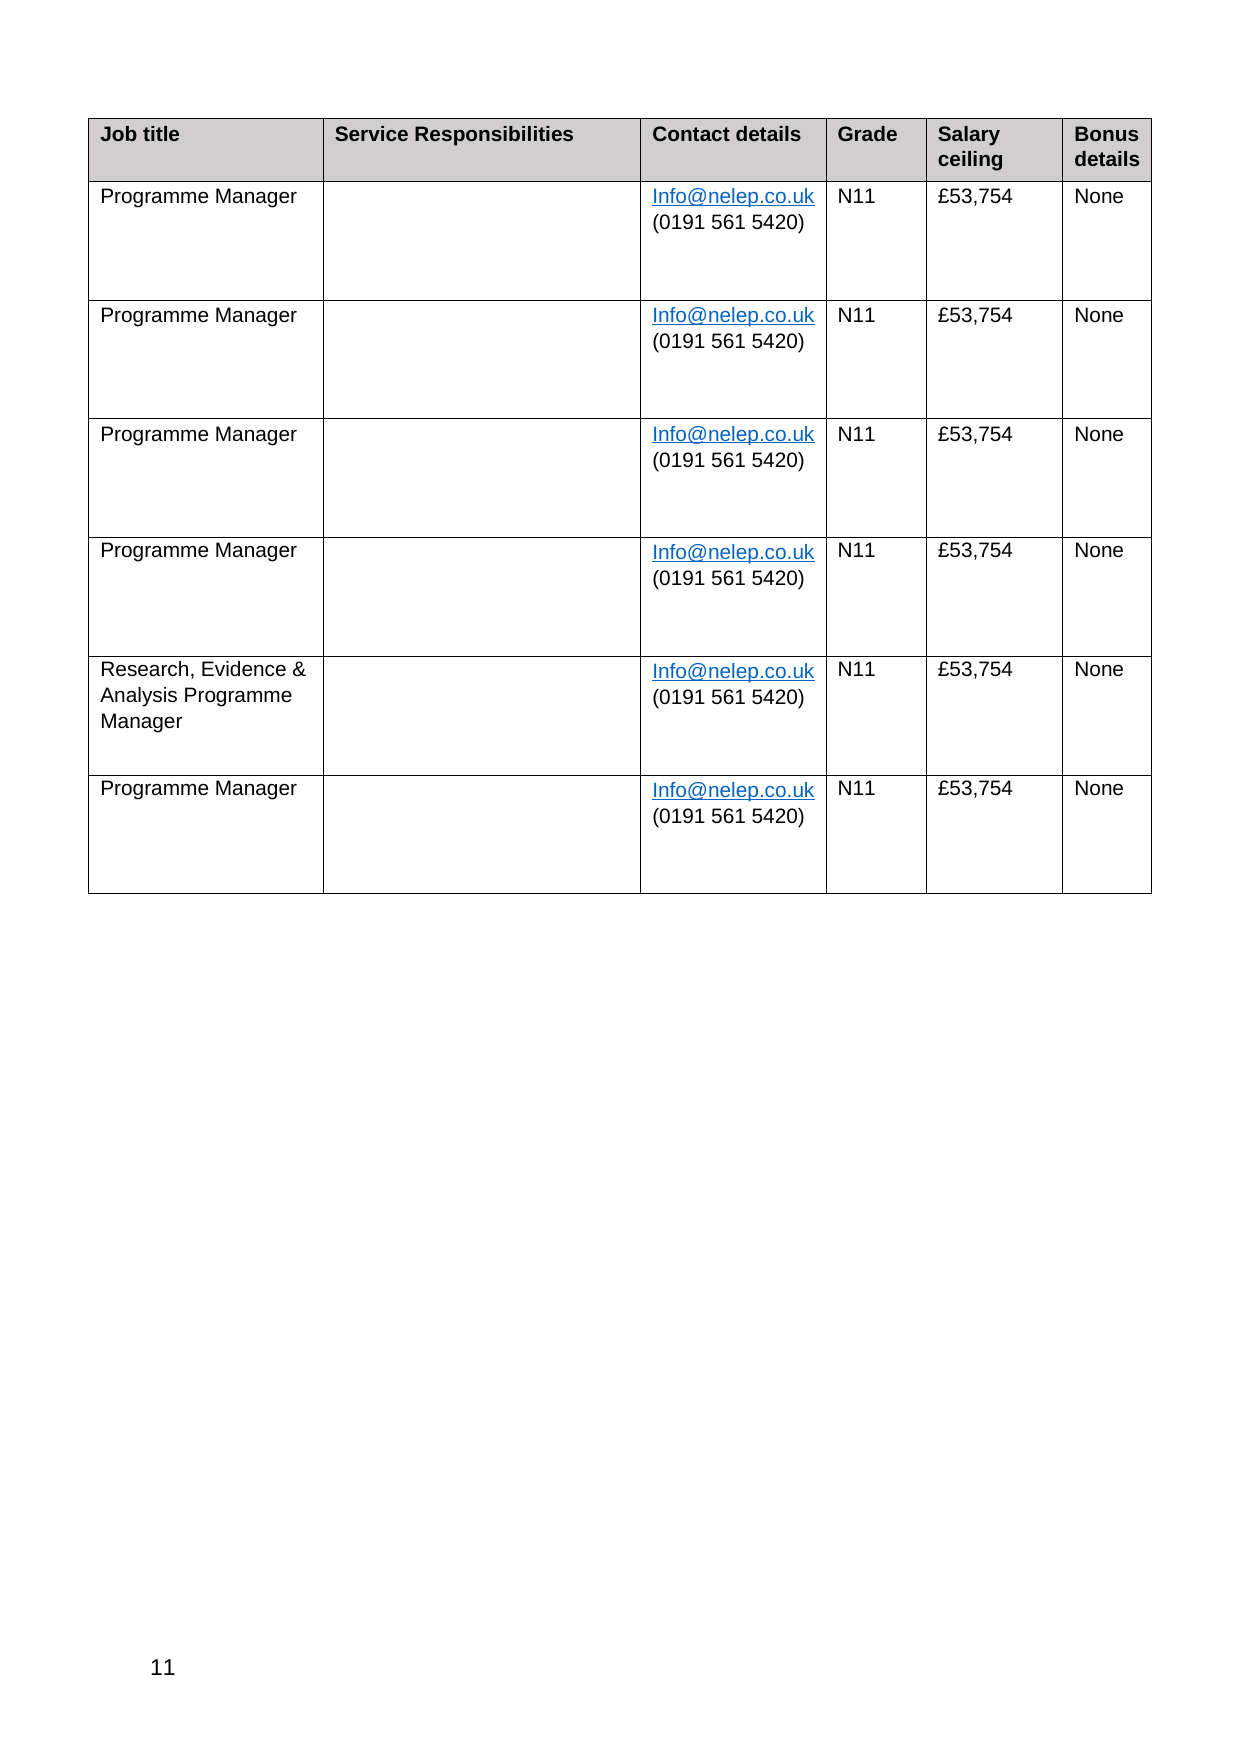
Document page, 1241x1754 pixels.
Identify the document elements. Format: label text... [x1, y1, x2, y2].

table_cell Programme Manager [89, 419, 323, 537]
table_cell Info@nelep.co.uk (0191 561 5420) [641, 301, 826, 418]
table_cell [324, 182, 640, 299]
table_cell None [1063, 182, 1151, 299]
table_header Contact details [641, 119, 826, 181]
table_cell N11 [827, 776, 926, 893]
table_cell None [1063, 657, 1151, 774]
table_cell N11 [827, 419, 926, 537]
table_header Bonus details [1063, 119, 1151, 181]
table_header Service Responsibilities [324, 119, 640, 181]
table_cell £53,754 [927, 657, 1062, 774]
table_cell [324, 776, 640, 893]
table_cell Info@nelep.co.uk (0191 561 5420) [641, 776, 826, 893]
table_cell Programme Manager [89, 776, 323, 893]
table_cell Programme Manager [89, 301, 323, 418]
table_cell Info@nelep.co.uk (0191 561 5420) [641, 419, 826, 537]
table_cell [324, 657, 640, 774]
table_cell N11 [827, 538, 926, 656]
table_cell N11 [827, 182, 926, 299]
table_header Salary ceiling [927, 119, 1062, 181]
table_cell £53,754 [927, 182, 1062, 299]
table_cell None [1063, 776, 1151, 893]
table_cell N11 [827, 301, 926, 418]
table_cell £53,754 [927, 301, 1062, 418]
table_cell Programme Manager [89, 182, 323, 299]
table_cell £53,754 [927, 538, 1062, 656]
table_cell [324, 538, 640, 656]
table_cell £53,754 [927, 776, 1062, 893]
table_cell Research, Evidence & Analysis Programme Manager [89, 657, 323, 774]
table_cell Info@nelep.co.uk (0191 561 5420) [641, 657, 826, 774]
table_cell [324, 301, 640, 418]
table_cell Info@nelep.co.uk (0191 561 5420) [641, 538, 826, 656]
table_cell [324, 419, 640, 537]
table_header Job title [89, 119, 323, 181]
table_cell None [1063, 538, 1151, 656]
table_cell N11 [827, 657, 926, 774]
table_cell None [1063, 301, 1151, 418]
table_cell £53,754 [927, 419, 1062, 537]
table_header Grade [827, 119, 926, 181]
table_cell None [1063, 419, 1151, 537]
table_cell Info@nelep.co.uk (0191 561 5420) [641, 182, 826, 299]
table_cell Programme Manager [89, 538, 323, 656]
